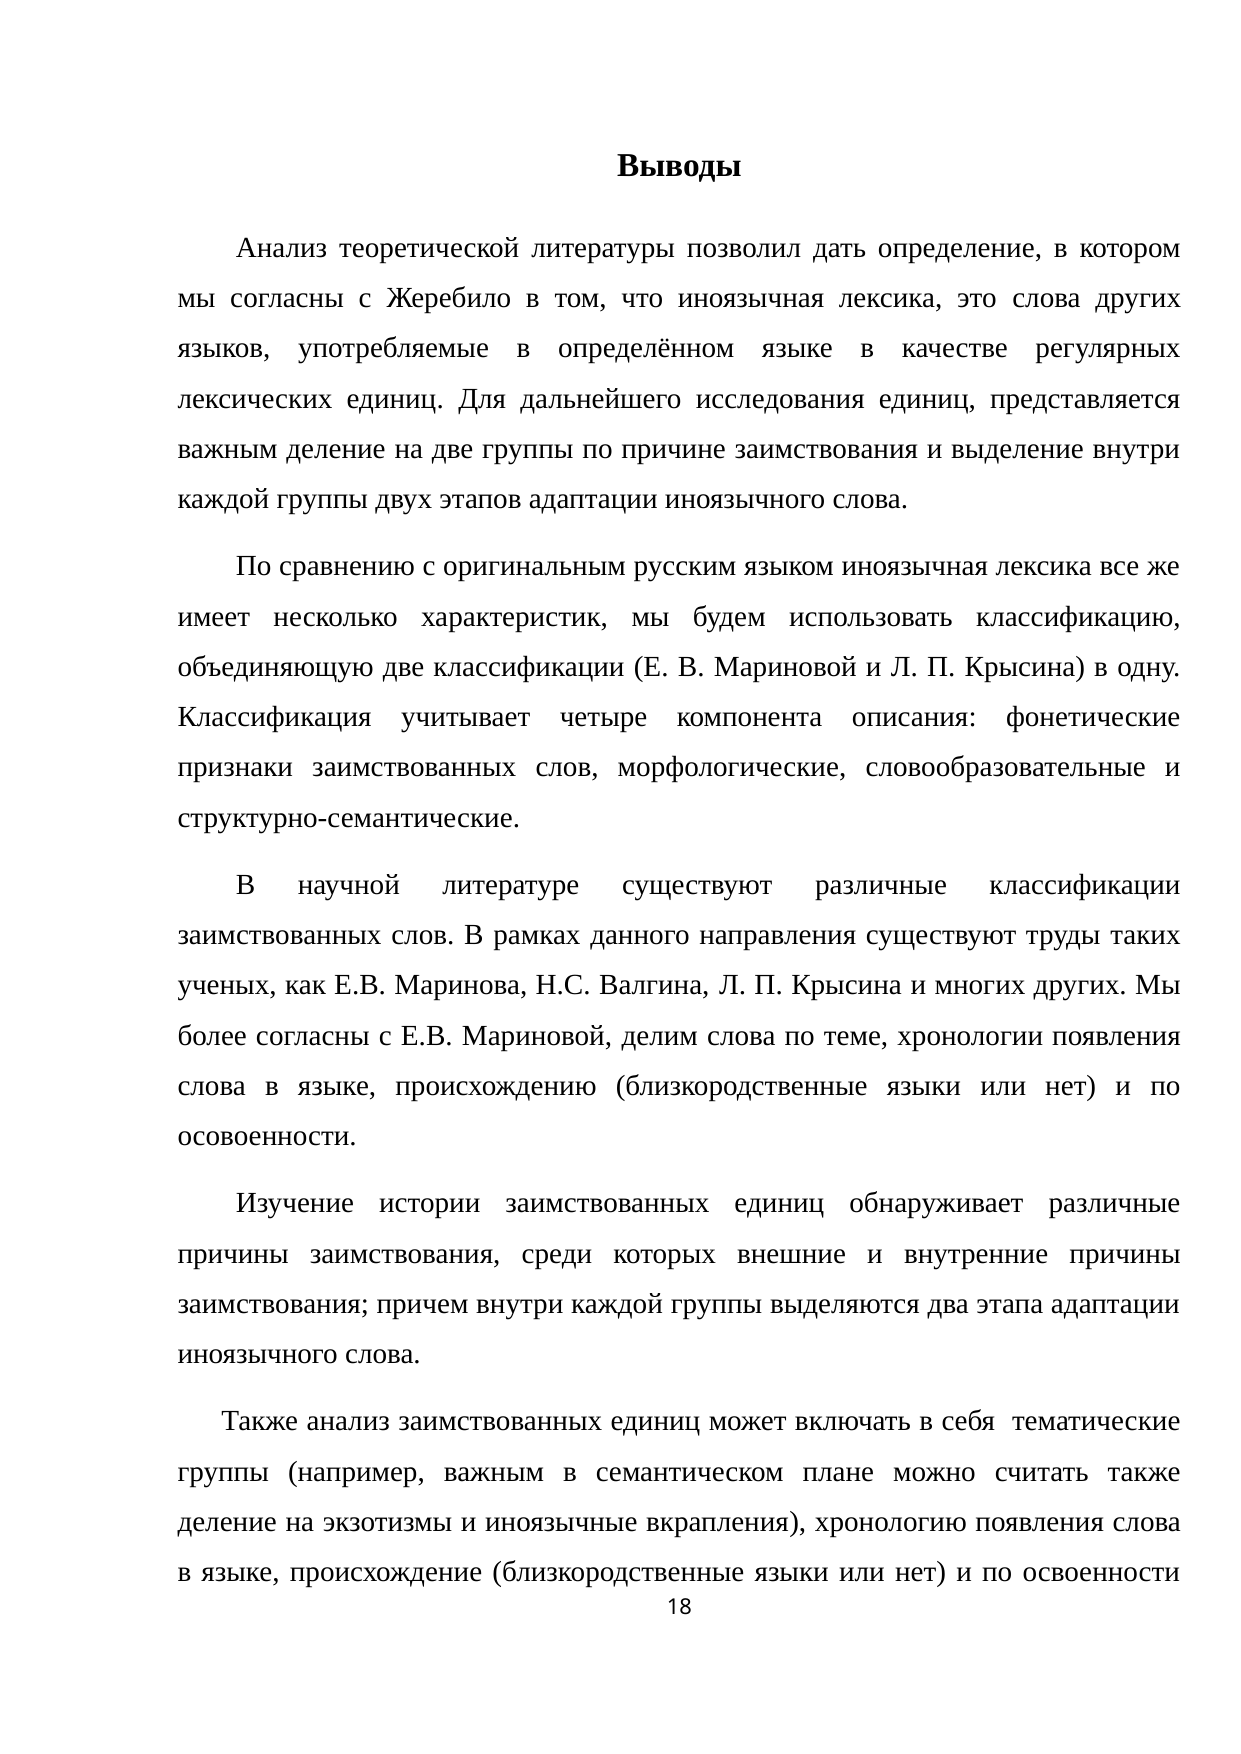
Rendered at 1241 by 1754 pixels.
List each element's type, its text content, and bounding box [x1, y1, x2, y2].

text По сравнению с оригинальным русским языком иноязычная лексика все же имеет несколько характеристик, мы будем использовать классификацию, объединяющую две классификации (Е. В. Мариновой и Л. П. Крысина) в одну. Классификация учитывает четыре компонента описания: фонетические признаки заимствованных слов, морфологические, словообразовательные и структурно-семантические. [177, 548, 1181, 833]
text Анализ теоретической литературы позволил дать определение, в котором мы согласны с Жеребило в том, что иноязычная лексика, это слова других языков, употребляемые в определённом языке в качестве регулярных лексических единиц. Для дальнейшего исследования единиц, представляется важным деление на две группы по причине заимствования и выделение внутри каждой группы двух этапов адаптации иноязычного слова. [177, 230, 1181, 515]
subtitle Выводы [177, 145, 1181, 183]
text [177, 1403, 1181, 1588]
text В научной литературе существуют различные классификации заимствованных слов. В рамках данного направления существуют труды таких ученых, как Е.В. Маринова, Н.С. Валгина, Л. П. Крысина и многих других. Мы более согласны с Е.В. Мариновой, делим слова по теме, хронологии появления слова в языке, происхождению (близкородственные языки или нет) и по осовоенности. [177, 867, 1181, 1152]
text Изучение истории заимствованных единиц обнаруживает различные причины заимствования, среди которых внешние и внутренние причины заимствования; причем внутри каждой группы выделяются два этапа адаптации иноязычного слова. [177, 1185, 1181, 1370]
